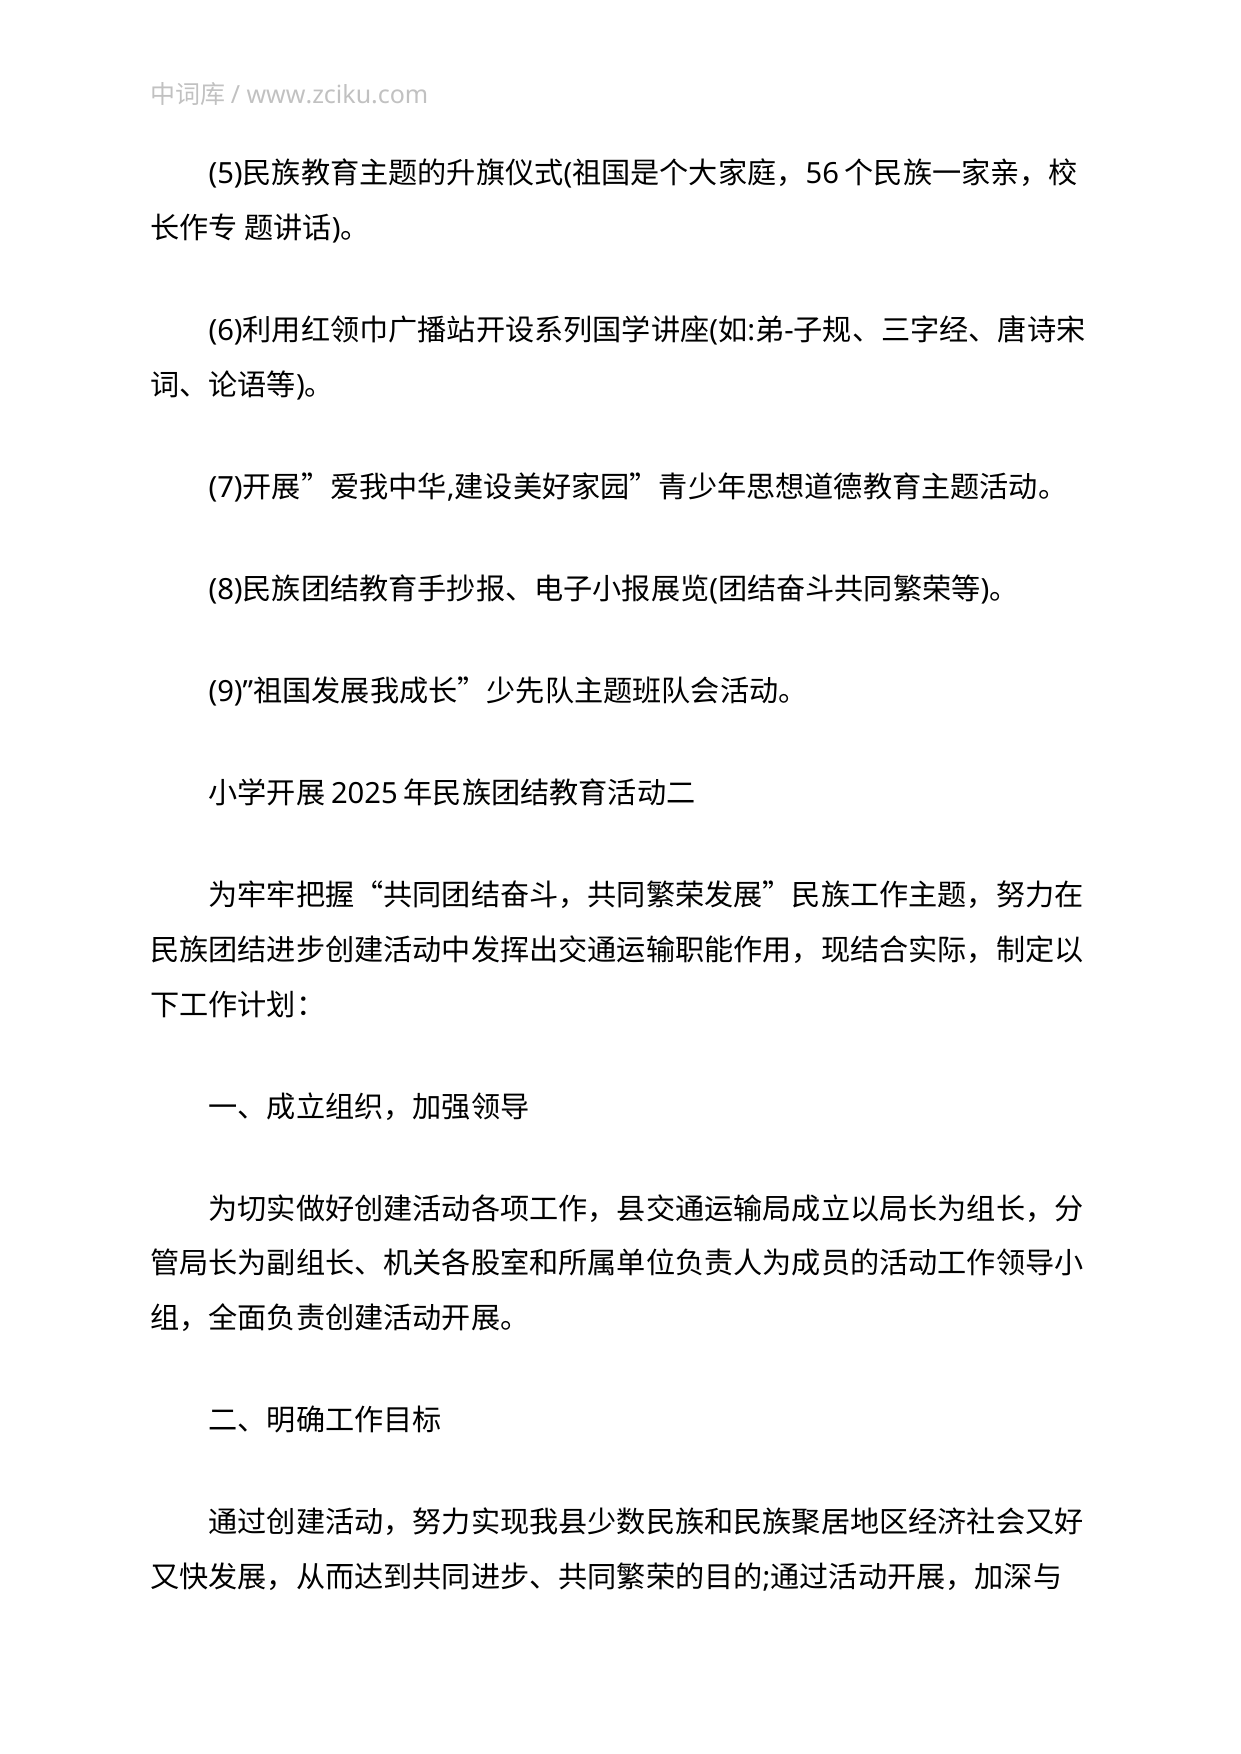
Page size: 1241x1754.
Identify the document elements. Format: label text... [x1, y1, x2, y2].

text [150, 1498, 1090, 1596]
text (7)开展”爱我中华,建设美好家园”青少年思想道德教育主题活动。 [150, 464, 1090, 506]
text 为切实做好创建活动各项工作，县交通运输局成立以局长为组长，分管局长为副组长、机关各股室和所属单位负责人为成员的活动工作领导小组，全面负责创建活动开展。 [150, 1185, 1090, 1337]
text (9)”祖国发展我成长”少先队主题班队会活动。 [150, 668, 1090, 710]
text 小学开展2025年民族团结教育活动二 [150, 770, 1090, 812]
text (8)民族团结教育手抄报、电子小报展览(团结奋斗共同繁荣等)。 [150, 566, 1090, 608]
text 二、明确工作目标 [150, 1397, 1090, 1439]
text 为牢牢把握“共同团结奋斗，共同繁荣发展”民族工作主题，努力在民族团结进步创建活动中发挥出交通运输职能作用，现结合实际，制定以下工作计划： [150, 872, 1090, 1024]
text (6)利用红领巾广播站开设系列国学讲座(如:弟-子规、三字经、唐诗宋词、论语等)。 [150, 307, 1090, 404]
text 一、成立组织，加强领导 [150, 1083, 1090, 1126]
text (5)民族教育主题的升旗仪式(祖国是个大家庭，56个民族一家亲，校长作专 题讲话)。 [150, 150, 1090, 247]
